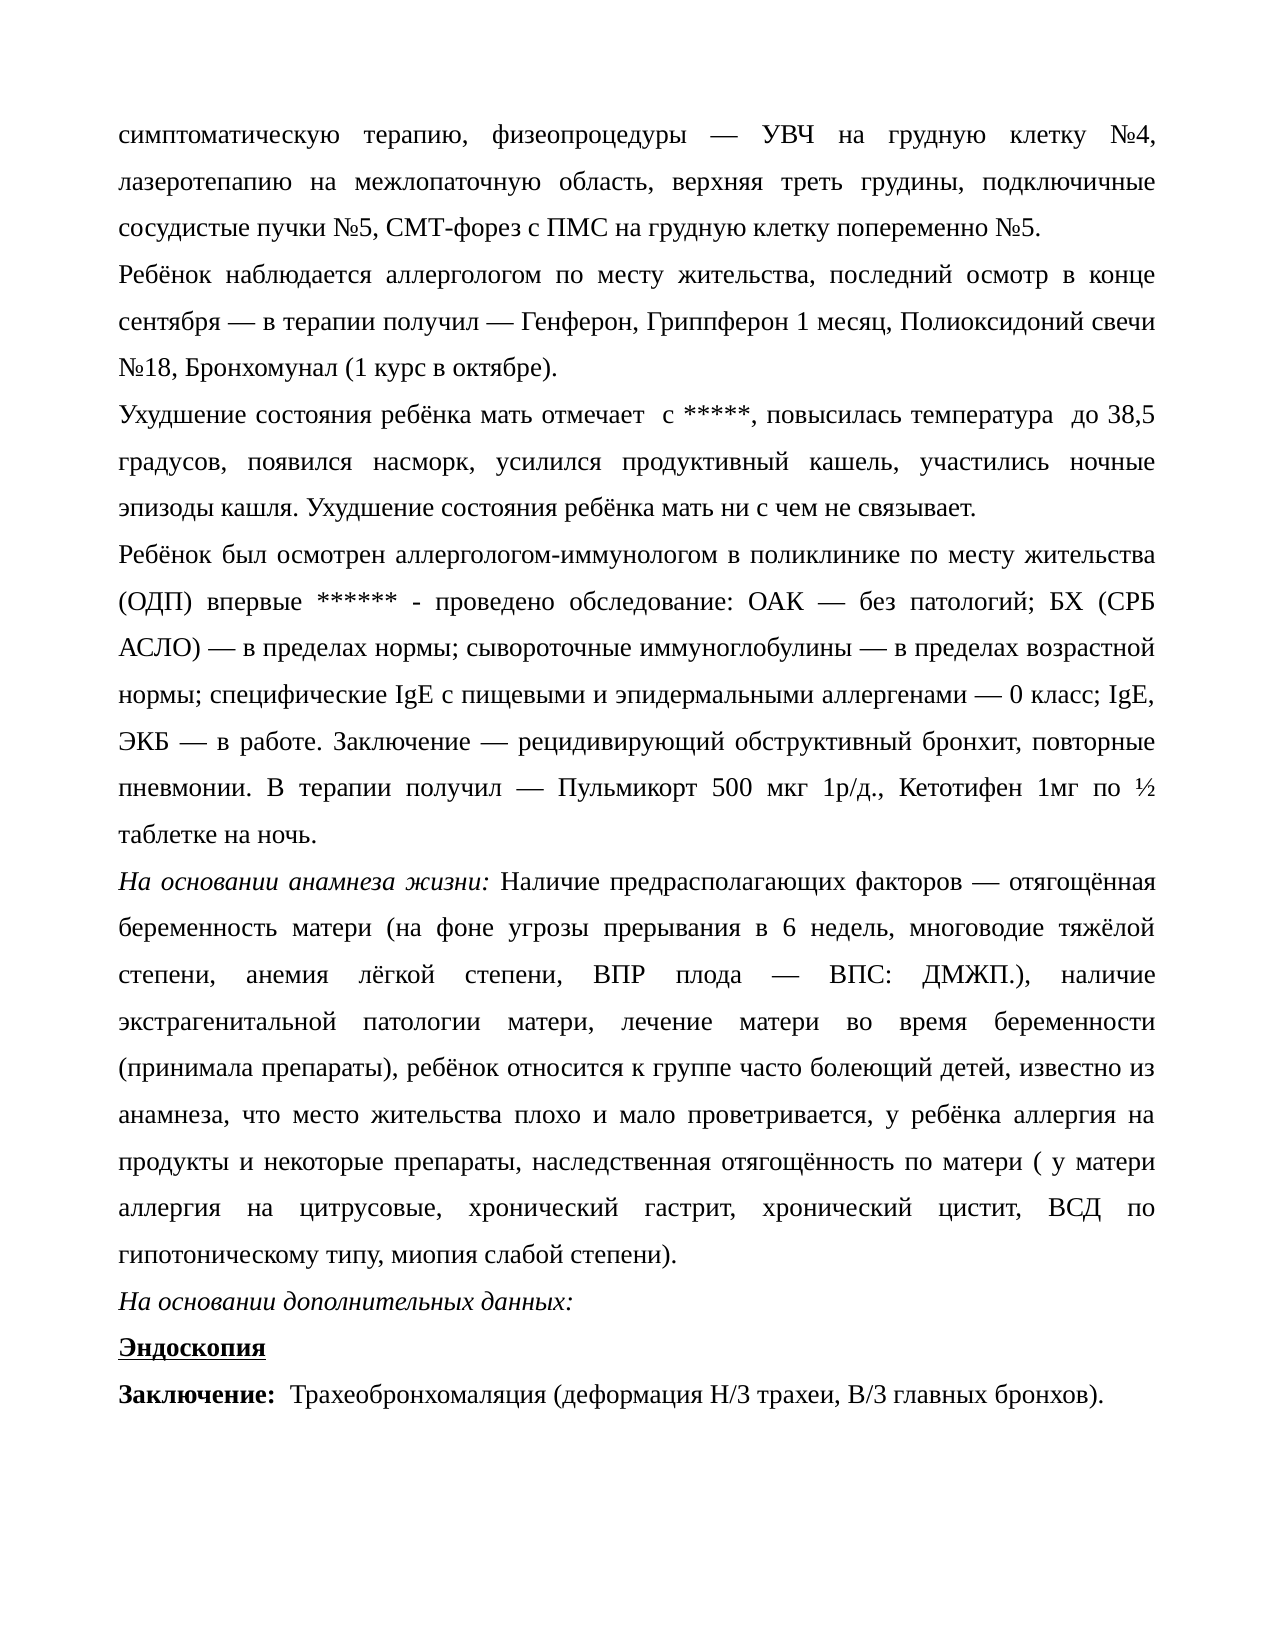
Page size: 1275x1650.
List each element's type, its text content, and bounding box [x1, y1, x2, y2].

text Заключение: Трахеобронхомаляция (деформация Н/3 трахеи, В/3 главных бронхов). [118, 1378, 1157, 1409]
text Ребёнок был осмотрен аллергологом-иммунологом в поликлинике по месту жительства (ОДП) впервые ****** - проведено обследование: ОАК — без патологий; БХ (СРБ АСЛО) — в пределах нормы; сывороточные иммуноглобулины — в пределах возрастной нормы; специфические IgЕ с пищевыми и эпидермальными аллергенами — 0 класс; IgЕ, ЭКБ — в работе. Заключение — рецидивирующий обструктивный бронхит, повторные пневмонии. В терапии получил — Пульмикорт 500 мкг 1р/д., Кетотифен 1мг по ½ таблетке на ночь. [118, 538, 1157, 849]
text Эндоскопия [118, 1331, 1157, 1363]
text Ребёнок наблюдается аллергологом по месту жительства, последний осмотр в конце сентября — в терапии получил — Генферон, Гриппферон 1 месяц, Полиоксидоний свечи №18, Бронхомунал (1 курс в октябре). [118, 258, 1157, 383]
text На основании анамнеза жизни: Наличие предрасполагающих факторов — отягощённая беременность матери (на фоне угрозы прерывания в 6 недель, многоводие тяжёлой степени, анемия лёгкой степени, ВПР плода — ВПС: ДМЖП.), наличие экстрагенитальной патологии матери, лечение матери во время беременности (принимала препараты), ребёнок относится к группе часто болеющий детей, известно из анамнеза, что место жительства плохо и мало проветривается, у ребёнка аллергия на продукты и некоторые препараты, наследственная отягощённость по матери ( у матери аллергия на цитрусовые, хронический гастрит, хронический цистит, ВСД по гипотоническому типу, миопия слабой степени). [118, 865, 1157, 1269]
text Ухудшение состояния ребёнка мать отмечает с *****, повысилась температура до 38,5 градусов, появился насморк, усилился продуктивный кашель, участились ночные эпизоды кашля. Ухудшение состояния ребёнка мать ни с чем не связывает. [118, 398, 1157, 523]
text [118, 118, 1157, 243]
text На основании дополнительных данных: [118, 1285, 1157, 1316]
